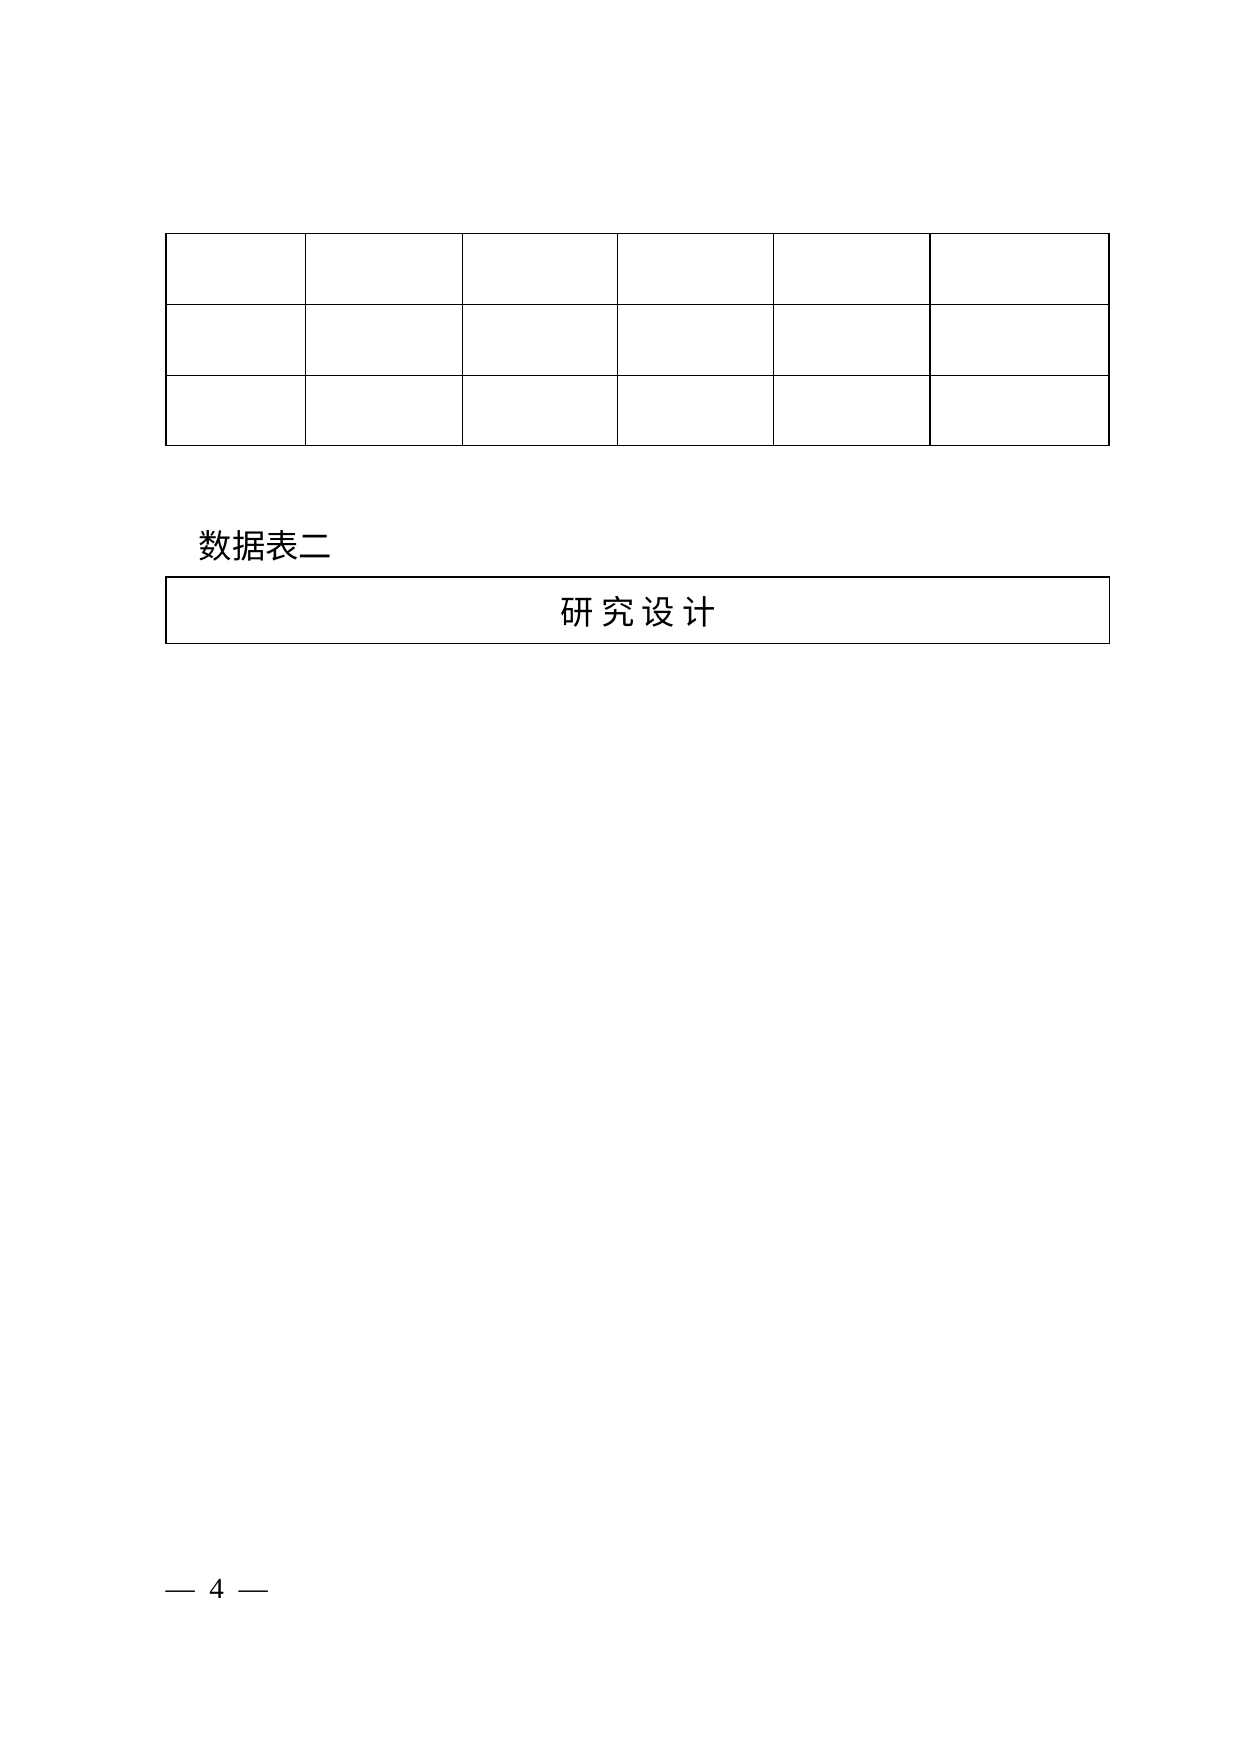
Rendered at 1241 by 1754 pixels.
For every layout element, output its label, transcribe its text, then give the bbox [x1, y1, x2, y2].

table_cell [167, 305, 305, 374]
table_cell [306, 305, 462, 374]
table_cell [774, 376, 929, 445]
table_cell [167, 376, 305, 445]
table_cell [931, 234, 1108, 304]
table_cell [618, 305, 773, 374]
text 数据表二 [165, 511, 1075, 576]
table_cell [931, 305, 1108, 374]
table_cell [306, 234, 462, 304]
table_cell [167, 234, 305, 304]
table_cell [306, 376, 462, 445]
table_cell [463, 305, 617, 374]
table_cell [931, 376, 1108, 445]
table_cell [774, 305, 929, 374]
table_cell [618, 376, 773, 445]
table_cell [774, 234, 929, 304]
table_cell [463, 376, 617, 445]
table_cell [463, 234, 617, 304]
table_cell [618, 234, 773, 304]
table_header 研 究 设 计 [167, 578, 1109, 642]
